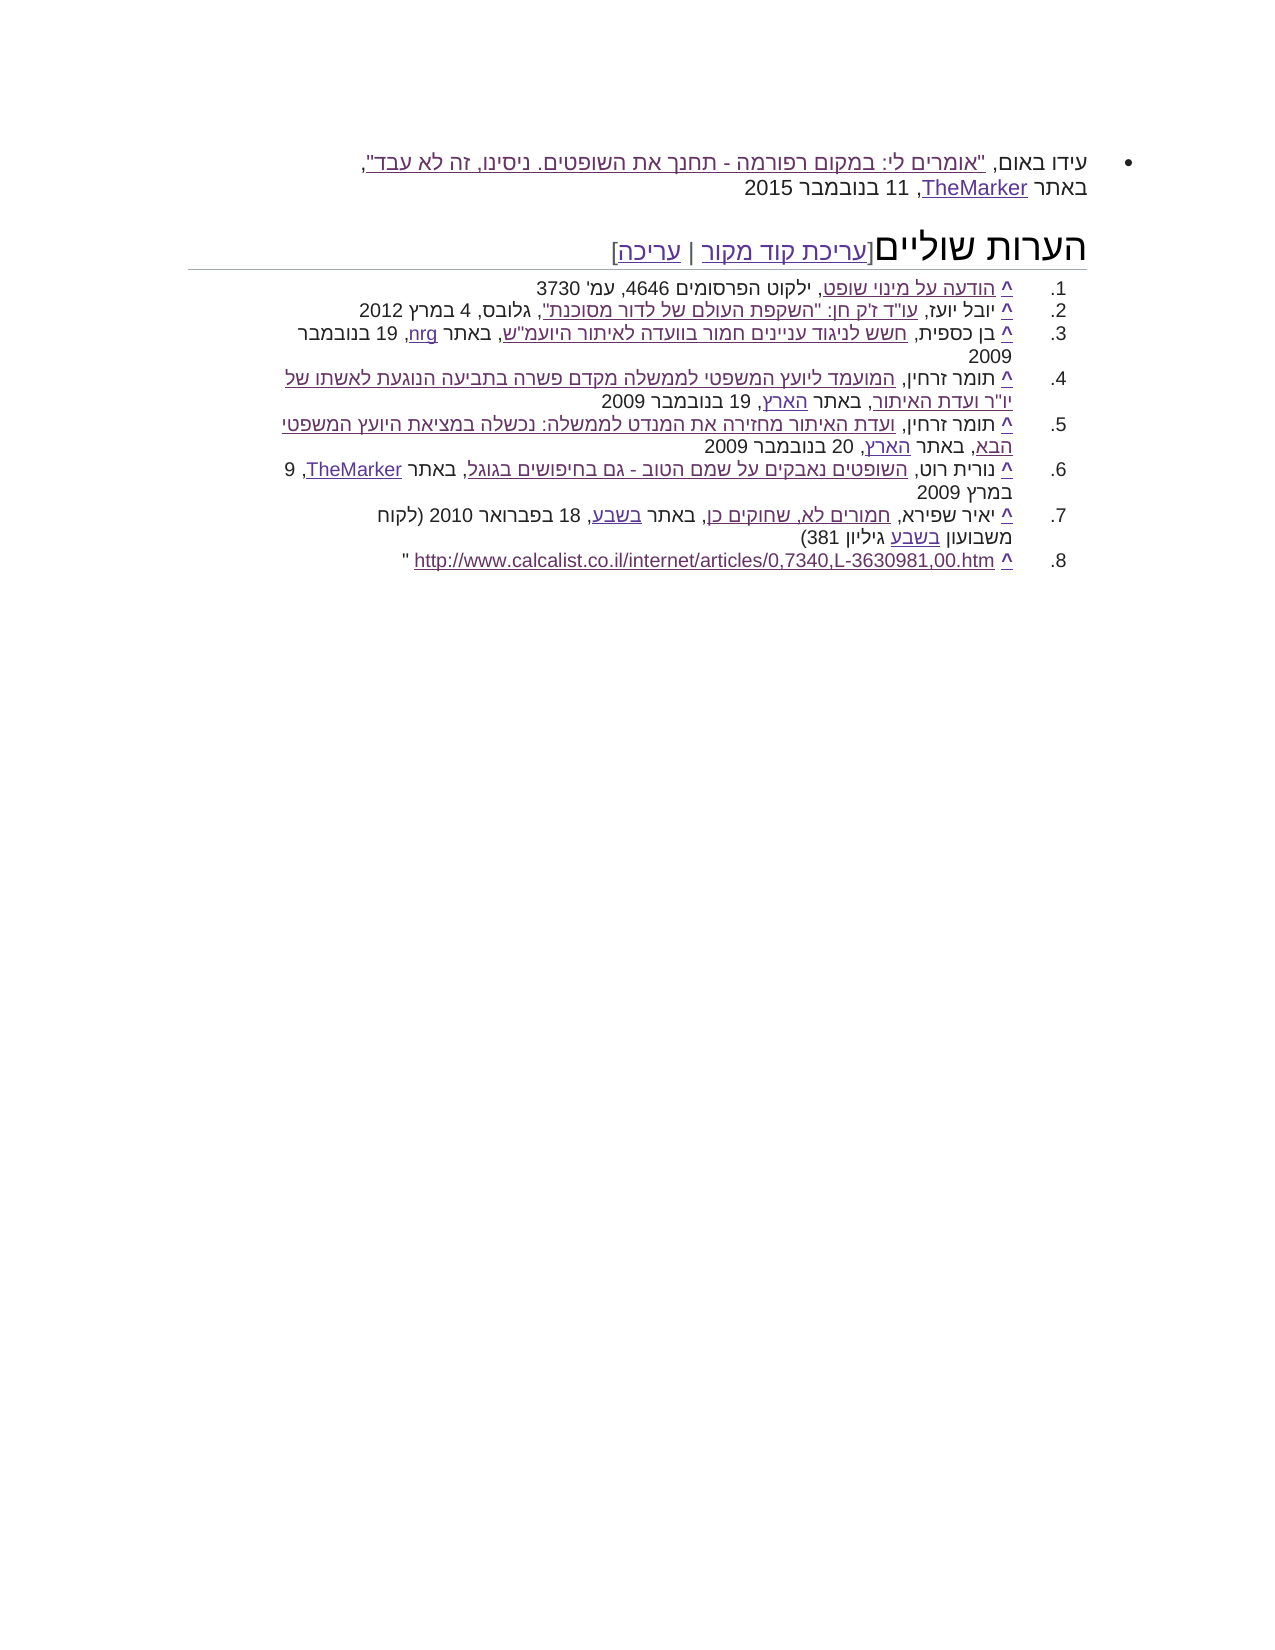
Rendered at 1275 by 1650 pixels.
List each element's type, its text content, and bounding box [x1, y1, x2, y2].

list ^ תומר זרחין, ועדת האיתור מחזירה את המנדט לממשלה: נכשלה במציאת היועץ המשפטי הבא, באתר הארץ, 20 בנובמבר 2009 [262, 413, 1050, 458]
list ^ נורית רוט, השופטים נאבקים על שמם הטוב - גם בחיפושים בגוגל, באתר TheMarker‏, 9 במרץ 2009 [262, 458, 1050, 503]
list ^ הודעה על מינוי שופט, ילקוט הפרסומים 4646, עמ' 3730 [262, 276, 1050, 299]
list ^ בן כספית, חשש לניגוד עניינים חמור בוועדה לאיתור היועמ"ש, באתר nrg‏, 19 בנובמבר 2009 [262, 322, 1050, 367]
list ^ תומר זרחין, המועמד ליועץ המשפטי לממשלה מקדם פשרה בתביעה הנוגעת לאשתו של יו"ר ועדת האיתור, באתר הארץ, 19 בנובמבר 2009 [262, 367, 1050, 413]
list ^ יאיר שפירא, חמורים לא, שחוקים כן, באתר בשבע, 18 בפברואר 2010 (לקוח משבועון בשבע גיליון 381) [262, 503, 1050, 549]
list ^ יובל יועז, עו"ד ז'ק חן: "השקפת העולם של לדור מסוכנת", גלובס, 4 במרץ 2012 [262, 299, 1050, 322]
list עידו באום, "אומרים לי: במקום רפורמה - תחנך את השופטים. ניסינו, זה לא עבד", באתר TheMarker‏, 11 בנובמבר 2015 [227, 150, 1125, 200]
text הערות שוליים[עריכת קוד מקור | עריכה] [187, 225, 1087, 270]
list ^ http://www.calcalist.co.il/internet/articles/0,7340,L-3630981,00.htm " [262, 549, 1050, 572]
